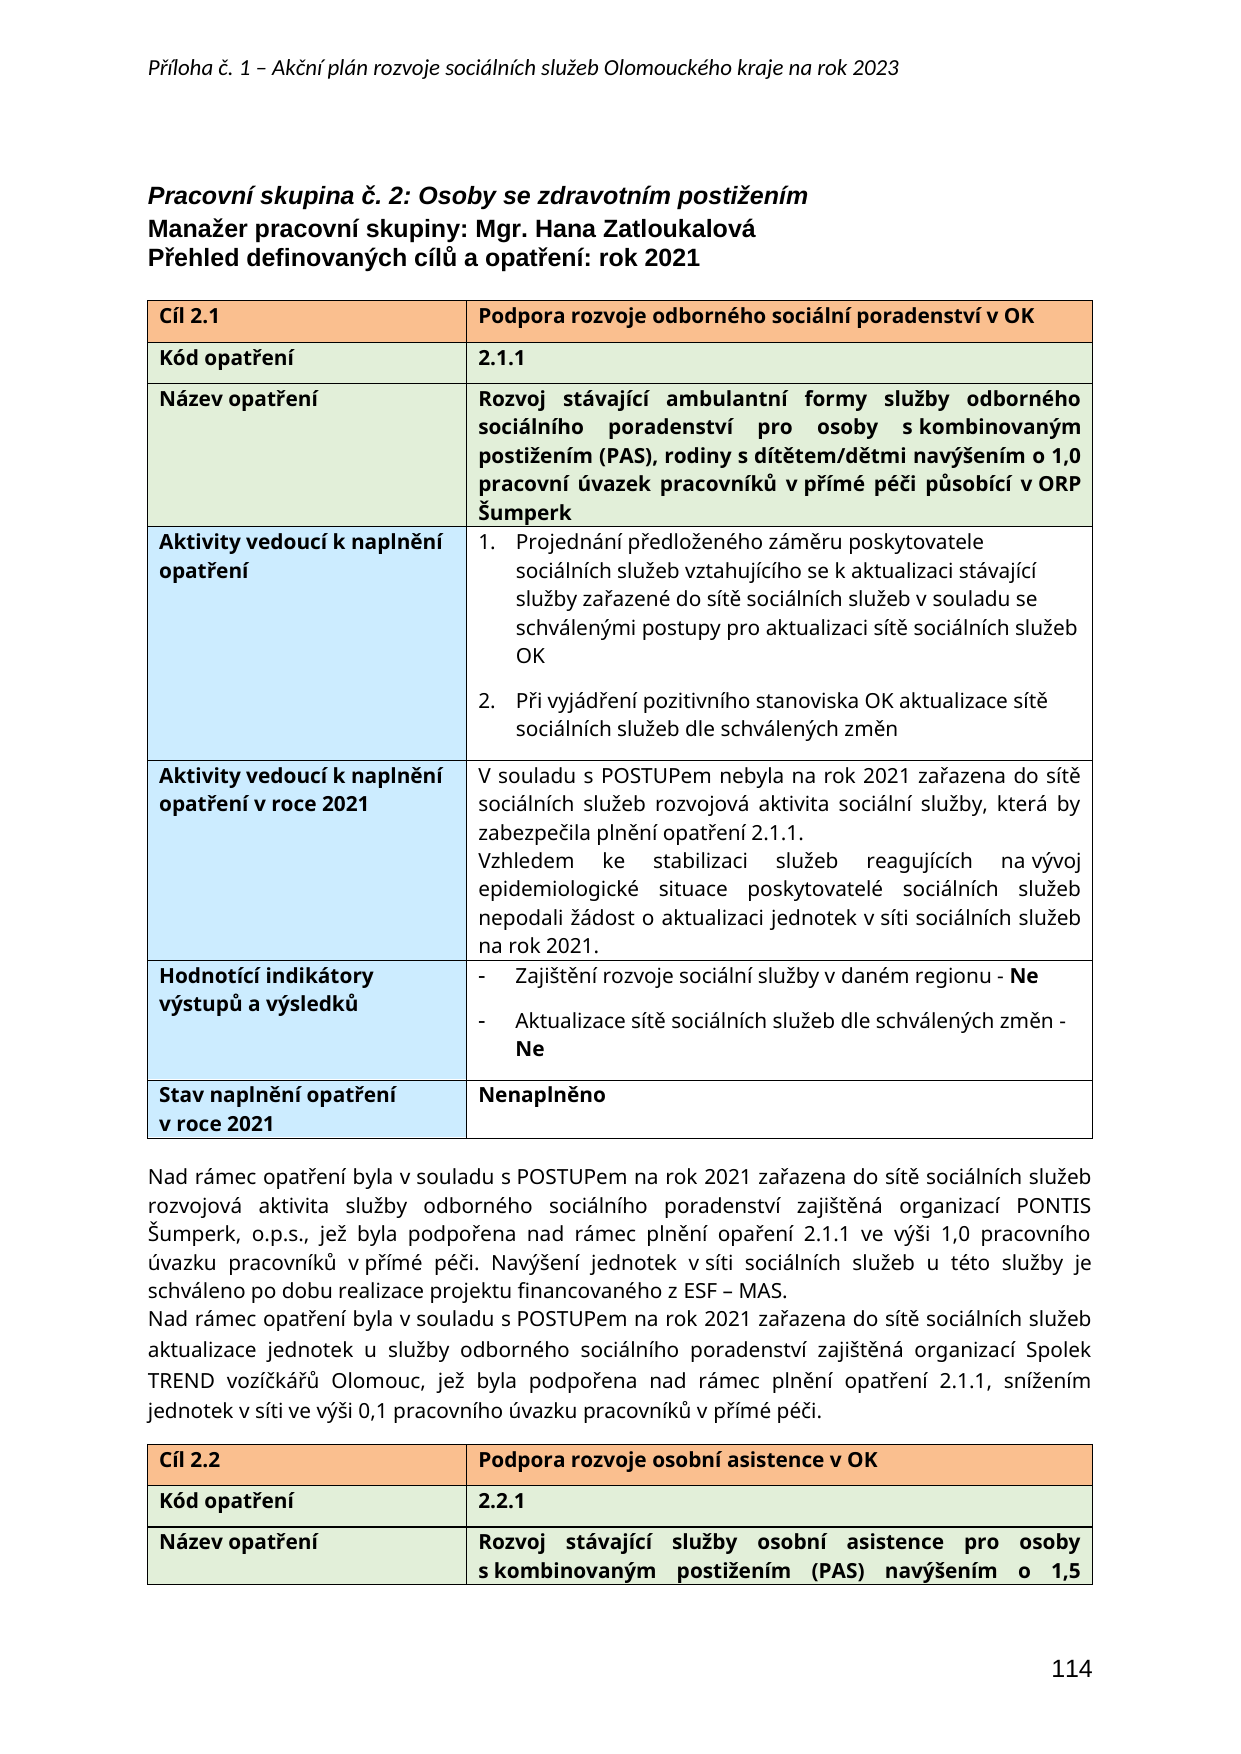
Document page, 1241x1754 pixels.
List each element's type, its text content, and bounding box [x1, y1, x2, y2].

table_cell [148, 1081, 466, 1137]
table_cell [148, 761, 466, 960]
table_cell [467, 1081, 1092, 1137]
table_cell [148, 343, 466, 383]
text Nad rámec opatření byla v souladu s POSTUPem na rok 2021 zařazena do sítě sociálních služeb rozvojová aktivita služby odborného sociálního poradenství zajištěná organizací PONTIS Šumperk, o.p.s., jež byla podpořena nad rámec plnění opaření 2.1.1 ve výši 1,0 pracovního úvazku pracovníků v přímé péči. Navýšení jednotek v síti sociálních služeb u této služby je schváleno po dobu realizace projektu financovaného z ESF – MAS. [148, 1162, 1093, 1304]
text Manažer pracovní skupiny: Mgr. Hana Zatloukalová [148, 214, 1093, 243]
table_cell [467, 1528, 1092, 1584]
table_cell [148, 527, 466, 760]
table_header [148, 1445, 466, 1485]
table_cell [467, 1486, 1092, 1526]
text Nad rámec opatření byla v souladu s POSTUPem na rok 2021 zařazena do sítě sociálních služeb aktualizace jednotek u služby odborného sociálního poradenství zajištěná organizací Spolek TREND vozíčkářů Olomouc, jež byla podpořena nad rámec plnění opatření 2.1.1, snížením jednotek v síti ve výši 0,1 pracovního úvazku pracovníků v přímé péči. [148, 1304, 1093, 1425]
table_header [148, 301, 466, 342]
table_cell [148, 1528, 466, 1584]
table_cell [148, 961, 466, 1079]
text Pracovní skupina č. 2: Osoby se zdravotním postižením [148, 181, 1093, 210]
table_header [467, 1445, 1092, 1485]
text Přehled definovaných cílů a opatření: rok 2021 [148, 243, 1093, 272]
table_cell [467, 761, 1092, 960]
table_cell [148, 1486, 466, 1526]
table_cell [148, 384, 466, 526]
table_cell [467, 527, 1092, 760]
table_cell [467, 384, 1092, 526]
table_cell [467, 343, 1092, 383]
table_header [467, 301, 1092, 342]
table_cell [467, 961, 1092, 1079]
